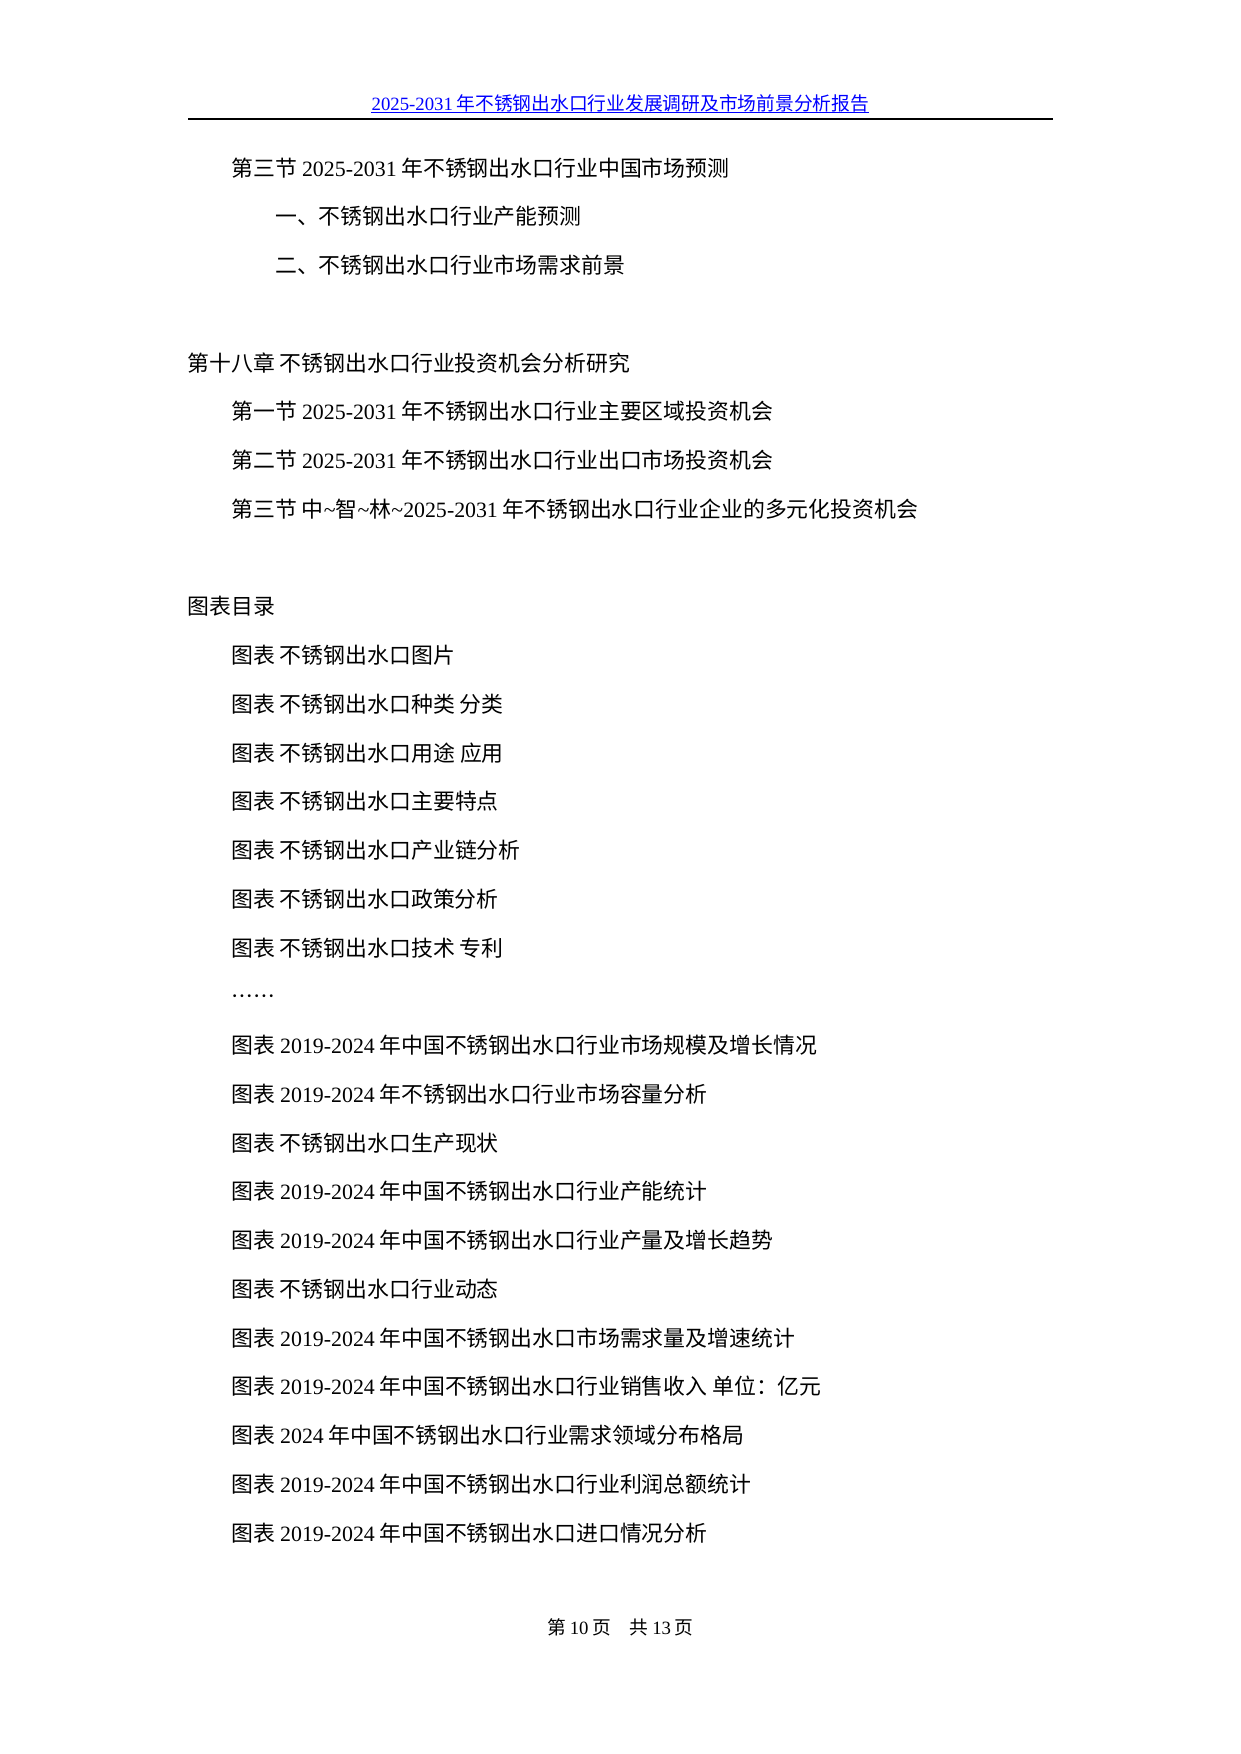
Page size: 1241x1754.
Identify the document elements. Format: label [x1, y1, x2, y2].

text [187, 150, 1053, 1548]
